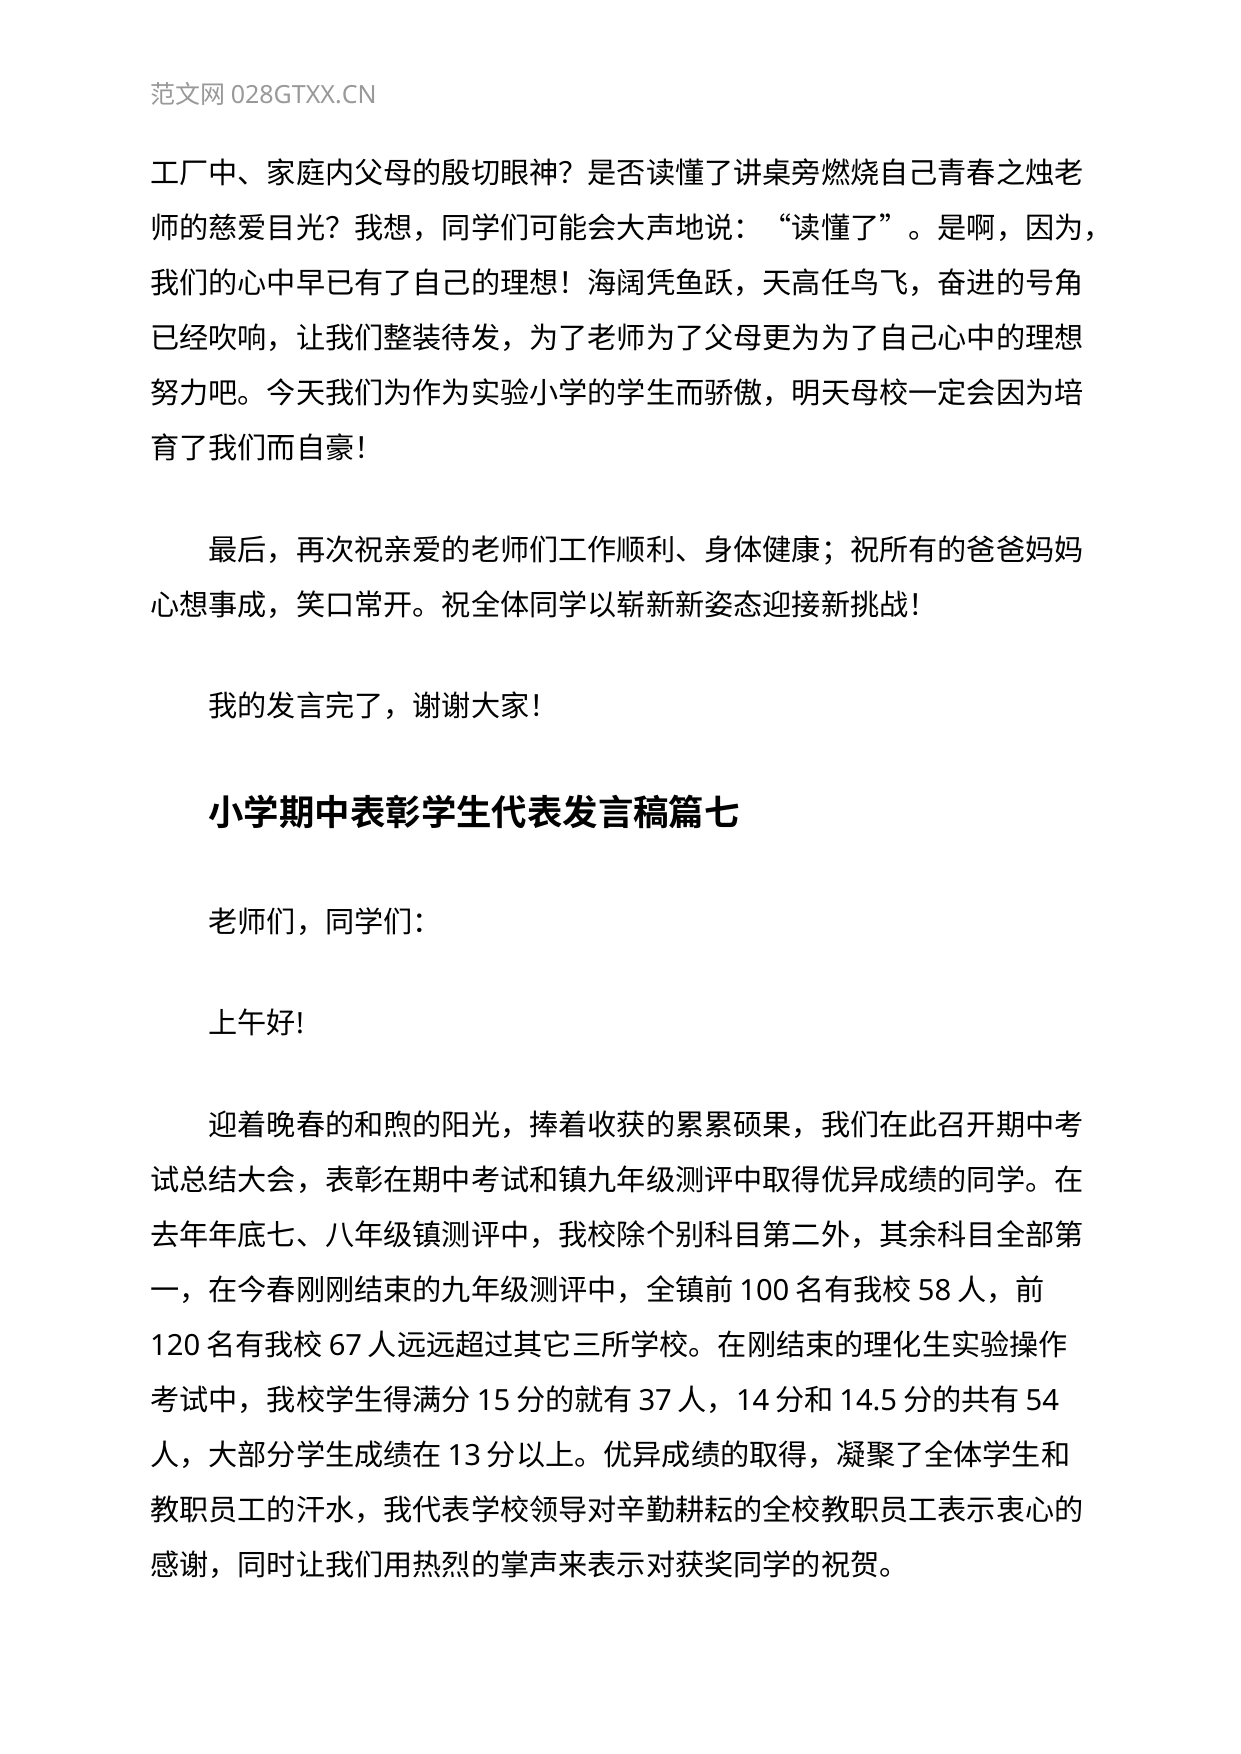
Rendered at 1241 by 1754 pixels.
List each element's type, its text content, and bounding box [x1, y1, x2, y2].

text 上午好! [150, 1000, 1090, 1042]
text 迎着晚春的和煦的阳光，捧着收获的累累硕果，我们在此召开期中考试总结大会，表彰在期中考试和镇九年级测评中取得优异成绩的同学。在去年年底七、八年级镇测评中，我校除个别科目第二外，其余科目全部第一，在今春刚刚结束的九年级测评中，全镇前100名有我校58人，前120名有我校67人远远超过其它三所学校。在刚结束的理化生实验操作考试中，我校学生得满分15分的就有37人，14分和14.5分的共有54人，大部分学生成绩在13分以上。优异成绩的取得，凝聚了全体学生和教职员工的汗水，我代表学校领导对辛勤耕耘的全校教职员工表示衷心的感谢，同时让我们用热烈的掌声来表示对获奖同学的祝贺。 [150, 1102, 1090, 1584]
text 小学期中表彰学生代表发言稿篇七 [150, 785, 1090, 836]
text 最后，再次祝亲爱的老师们工作顺利、身体健康；祝所有的爸爸妈妈心想事成，笑口常开。祝全体同学以崭新新姿态迎接新挑战！ [150, 526, 1090, 623]
text 我的发言完了，谢谢大家！ [150, 683, 1090, 725]
text 老师们，同学们： [150, 898, 1090, 940]
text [150, 150, 1090, 467]
